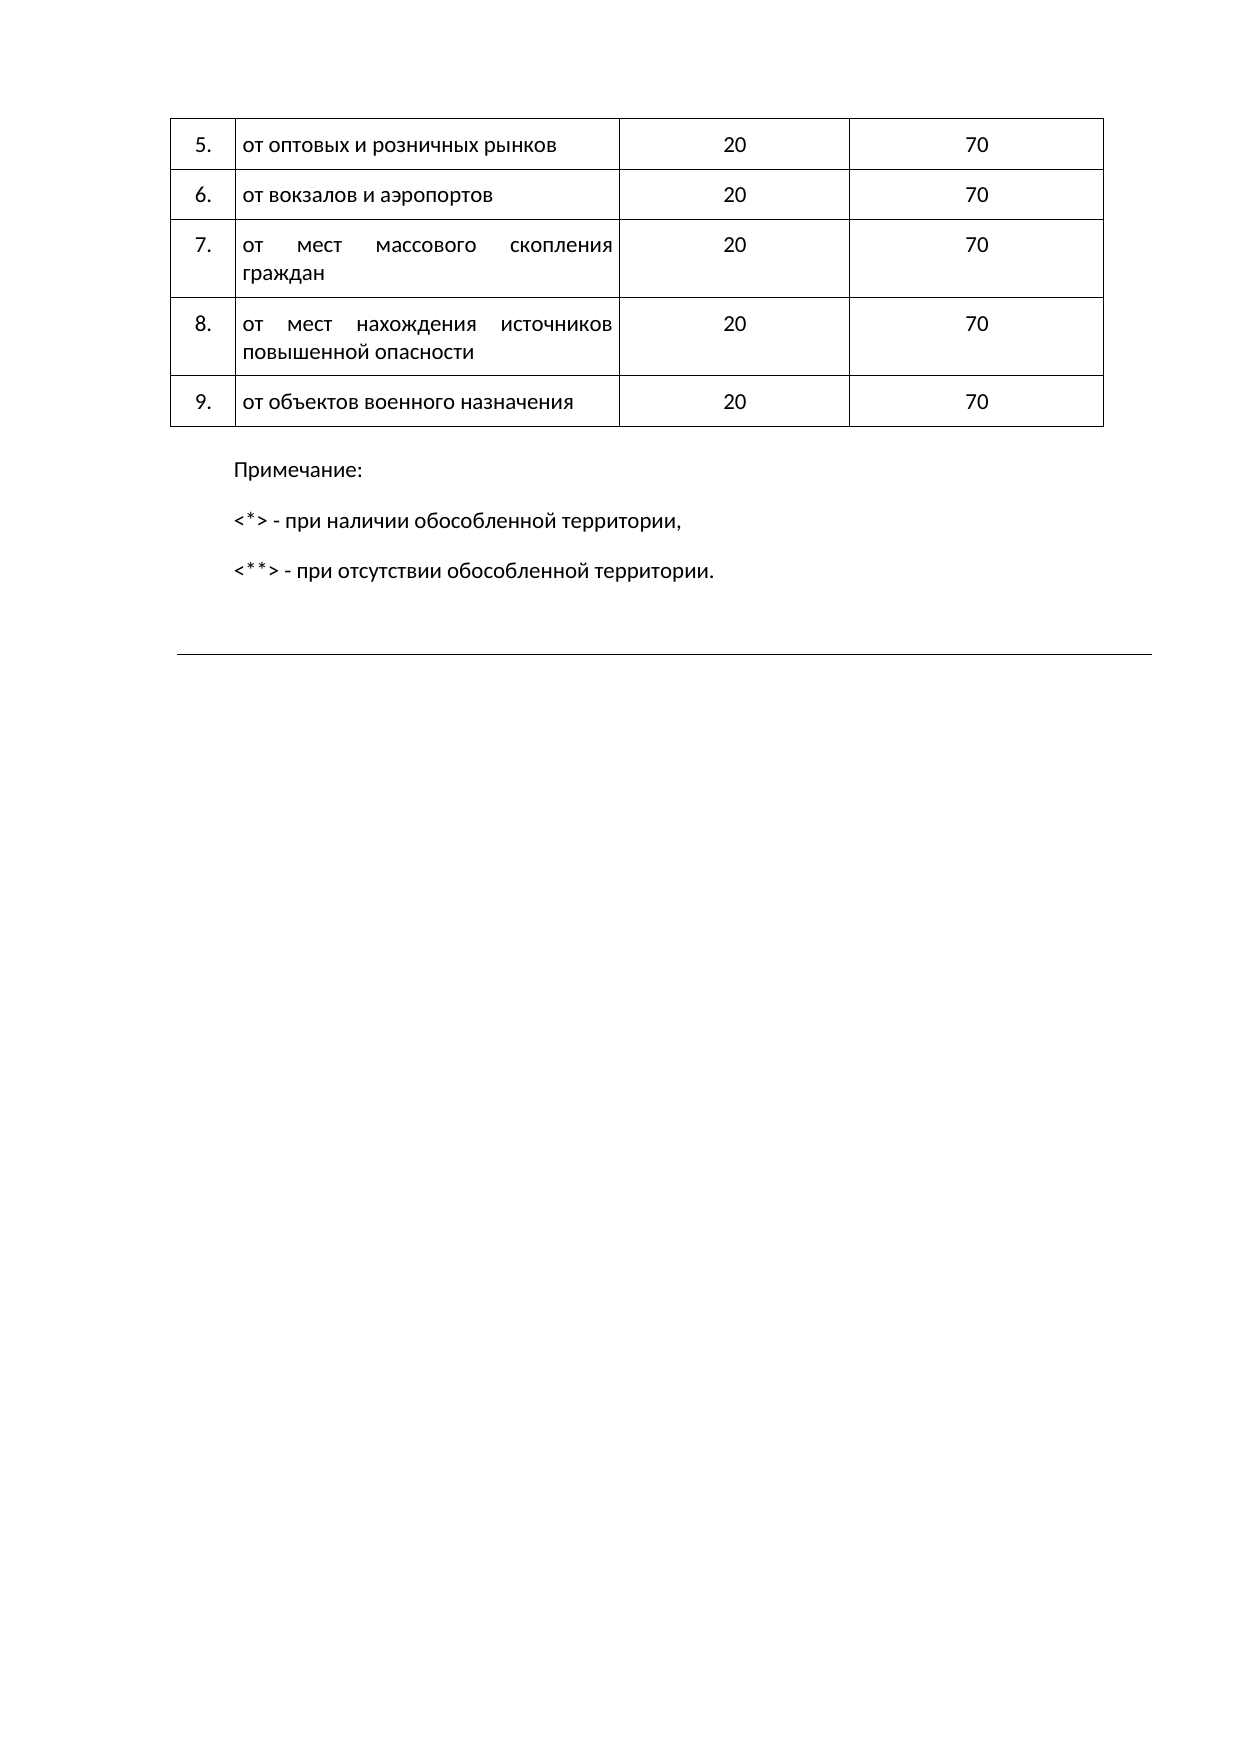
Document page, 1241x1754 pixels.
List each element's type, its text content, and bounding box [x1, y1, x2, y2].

table_cell от оптовых и розничных рынков [236, 119, 619, 168]
table_cell 20 [620, 119, 849, 168]
table_cell 70 [850, 376, 1103, 426]
table_cell 70 [850, 220, 1103, 297]
table_cell 7. [171, 220, 235, 297]
table_cell 6. [171, 170, 235, 219]
text <**> - при отсутствии обособленной территории. [177, 557, 1152, 585]
table_cell 70 [850, 119, 1103, 168]
table_cell от мест нахождения источников повышенной опасности [236, 298, 619, 375]
table_cell 20 [620, 376, 849, 426]
table_cell 20 [620, 220, 849, 297]
table_cell 9. [171, 376, 235, 426]
table_cell 8. [171, 298, 235, 375]
table_cell 70 [850, 170, 1103, 219]
table_cell от вокзалов и аэропортов [236, 170, 619, 219]
table_cell от мест массового скопления граждан [236, 220, 619, 297]
text Примечание: [177, 455, 1152, 483]
text <*> - при наличии обособленной территории, [177, 506, 1152, 534]
table_cell 70 [850, 298, 1103, 375]
table_cell от объектов военного назначения [236, 376, 619, 426]
table_cell 5. [171, 119, 235, 168]
table_cell 20 [620, 298, 849, 375]
table_cell 20 [620, 170, 849, 219]
